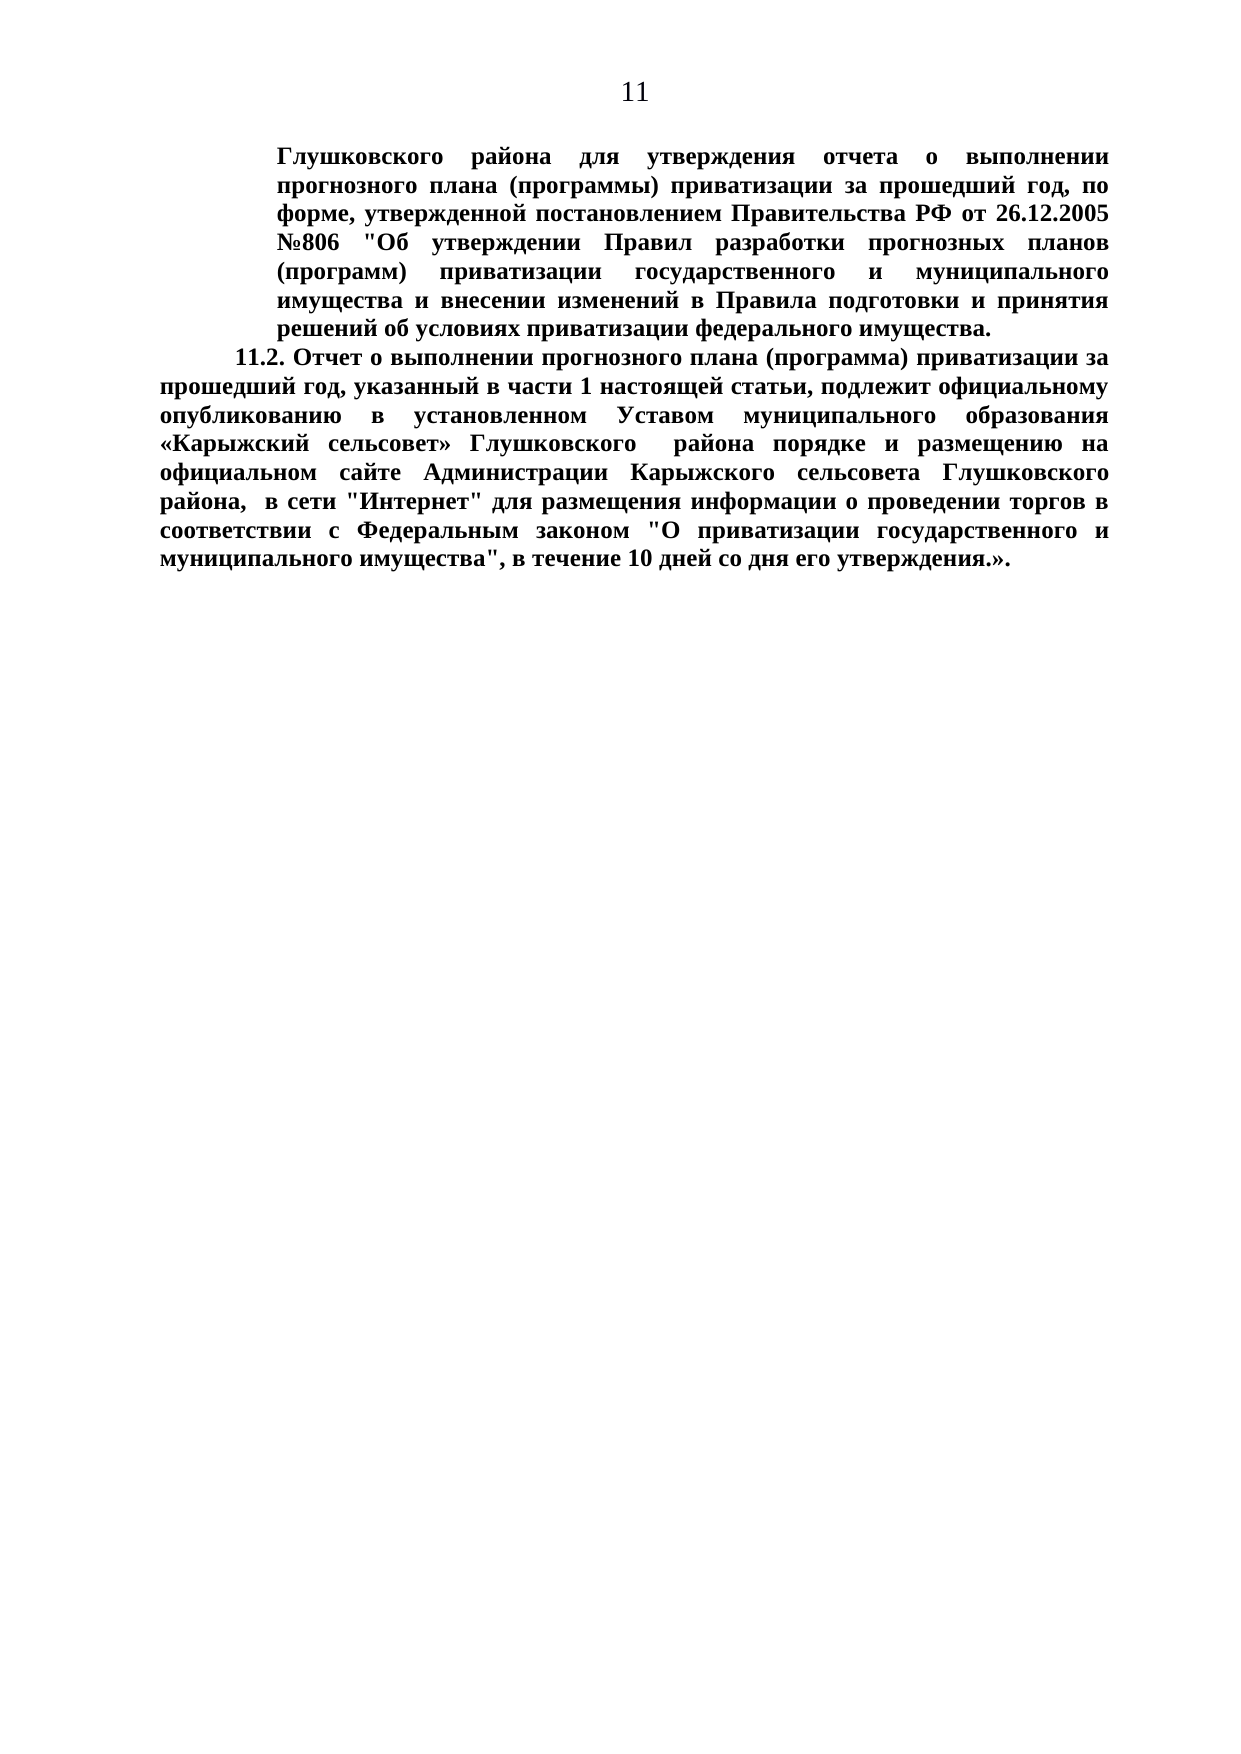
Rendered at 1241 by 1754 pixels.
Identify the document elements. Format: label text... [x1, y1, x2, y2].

text 11.2. Отчет о выполнении прогнозного плана (программа) приватизации за прошедший год, указанный в части 1 настоящей статьи, подлежит официальному опубликованию в установленном Уставом муниципального образования «Карыжский сельсовет» Глушковского района порядке и размещению на официальном сайте Администрации Карыжского сельсовета Глушковского района, в сети "Интернет" для размещения информации о проведении торгов в соответствии с Федеральным законом "О приватизации государственного и муниципального имущества", в течение 10 дней со дня его утверждения.». [159, 514, 1110, 572]
text 11.2. Отчет о выполнении прогнозного плана (программа) приватизации за прошедший год, указанный в части 1 настоящей статьи, подлежит официальному опубликованию в установленном Уставом муниципального образования «Карыжский сельсовет» Глушковского района порядке и размещению на официальном сайте Администрации Карыжского сельсовета Глушковского района, в сети "Интернет" для размещения информации о проведении торгов в соответствии с Федеральным законом "О приватизации государственного и муниципального имущества", в течение 10 дней со дня его утверждения.». [159, 342, 1110, 513]
